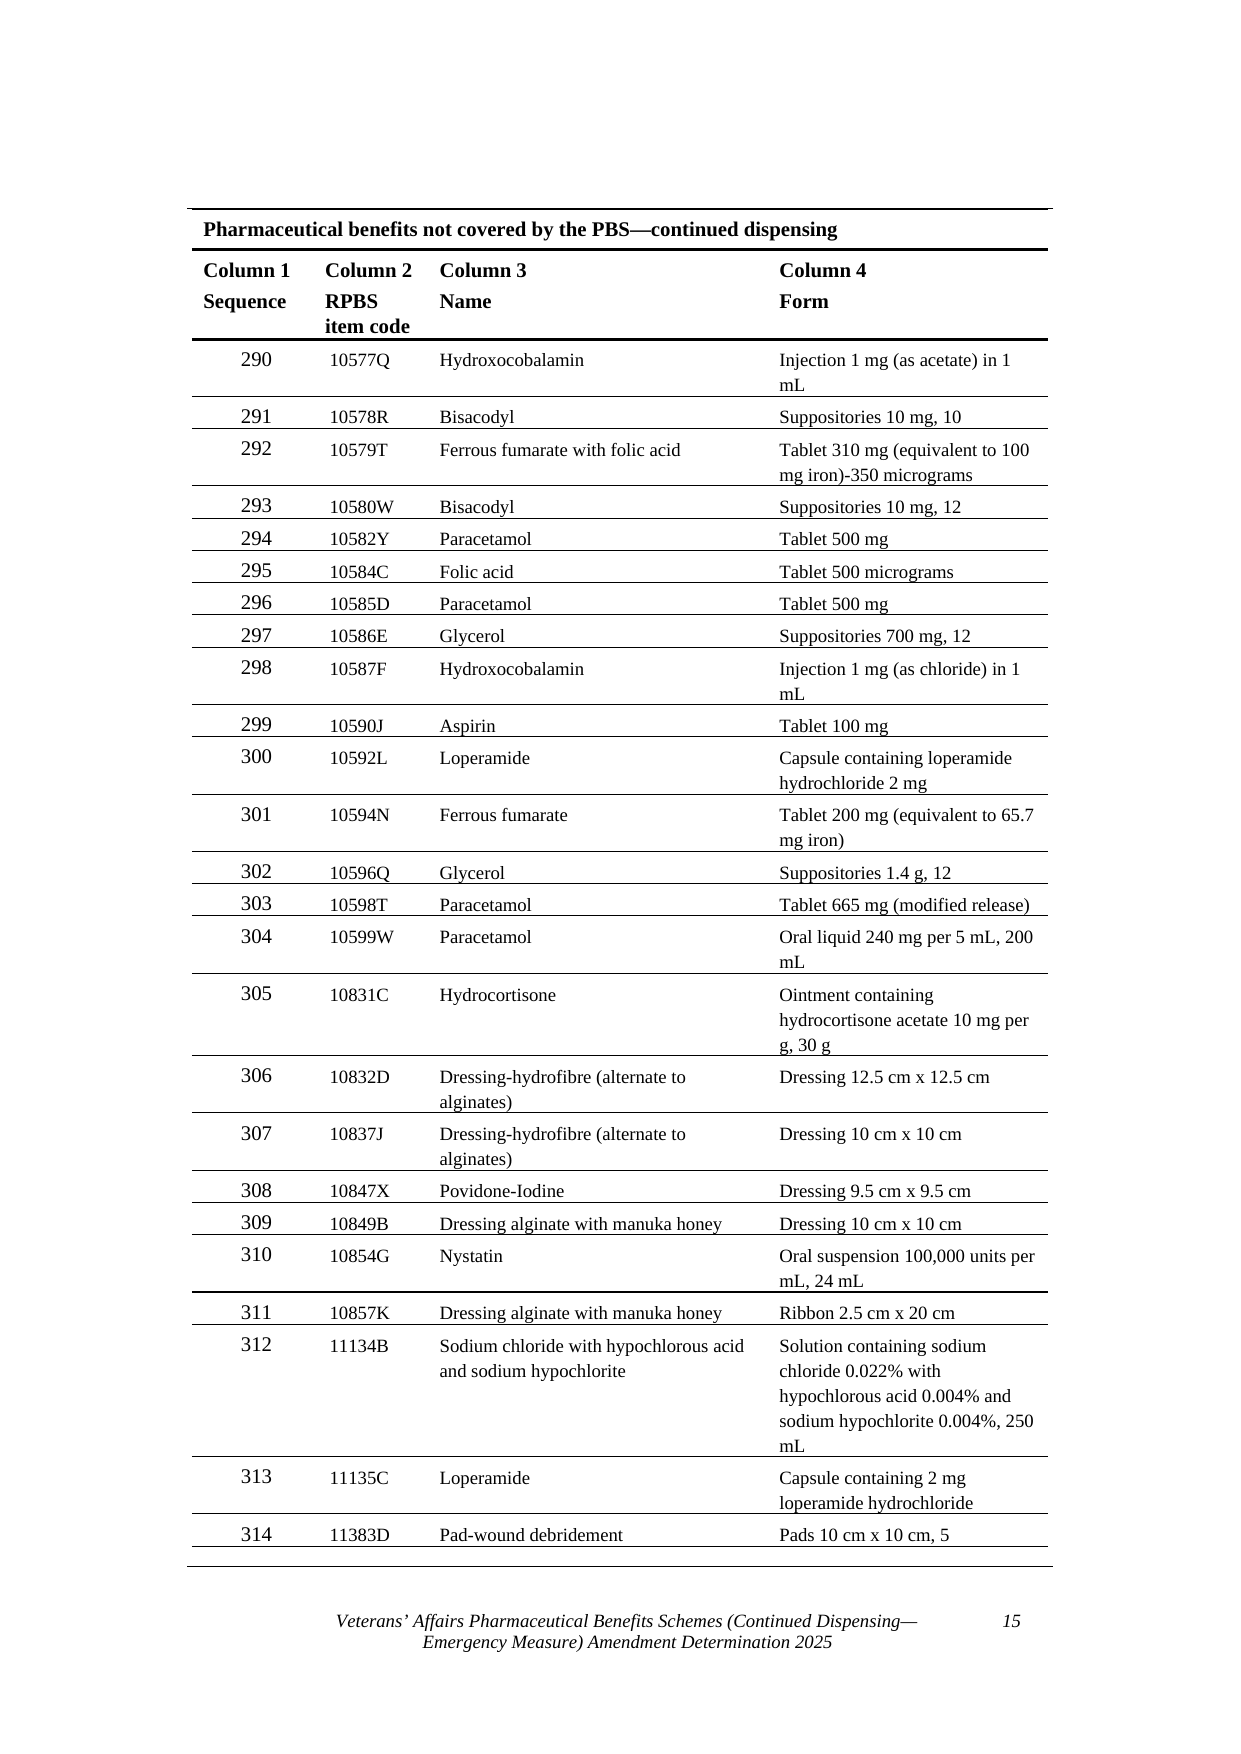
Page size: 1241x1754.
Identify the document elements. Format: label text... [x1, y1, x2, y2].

table_cell Sodium chloride with hypochlorous acid and sodium hypochlorite [428, 1325, 768, 1456]
table_cell [192, 1203, 313, 1234]
table_cell [192, 1293, 313, 1324]
table_cell [192, 551, 313, 582]
table_cell [192, 852, 313, 883]
table_cell 10582Y [314, 519, 428, 550]
table_cell Tablet 500 mg [768, 583, 1048, 614]
table_cell Column 4 Form [768, 251, 1048, 338]
table_cell Bisacodyl [428, 397, 768, 428]
table_cell 11134B [314, 1325, 428, 1456]
table_cell 10594N [314, 795, 428, 851]
table_cell Capsule containing loperamide hydrochloride 2 mg [768, 737, 1048, 793]
table_cell 10586E [314, 615, 428, 647]
table_cell Hydrocortisone [428, 974, 768, 1055]
table_cell Injection 1 mg (as chloride) in 1 mL [768, 648, 1048, 704]
table_cell [192, 583, 313, 614]
table_cell 10598T [314, 884, 428, 915]
table_cell 10592L [314, 737, 428, 793]
table_cell [192, 884, 313, 915]
table_cell Loperamide [428, 737, 768, 793]
table_cell Dressing 10 cm x 10 cm [768, 1203, 1048, 1234]
table_cell 10577Q [314, 341, 428, 396]
table_cell Column 2 RPBS item code [314, 251, 428, 338]
table_cell Tablet 500 mg [768, 519, 1048, 550]
table_cell 10578R [314, 397, 428, 428]
table_cell Suppositories 10 mg, 12 [768, 486, 1048, 517]
table_cell Ferrous fumarate [428, 795, 768, 851]
table_cell [192, 486, 313, 517]
table_cell [192, 519, 313, 550]
table_cell 11135C [314, 1457, 428, 1513]
table_cell Dressing-hydrofibre (alternate to alginates) [428, 1113, 768, 1169]
table_cell Suppositories 700 mg, 12 [768, 615, 1048, 647]
table_cell [192, 1113, 313, 1169]
table_cell [192, 429, 313, 485]
table_cell Loperamide [428, 1457, 768, 1513]
table_cell [192, 648, 313, 704]
table_cell Solution containing sodium chloride 0.022% with hypochlorous acid 0.004% and sodium hypochlorite 0.004%, 250 mL [768, 1325, 1048, 1456]
table_cell [192, 1325, 313, 1456]
table_cell Paracetamol [428, 884, 768, 915]
table_cell 10585D [314, 583, 428, 614]
table_cell Nystatin [428, 1235, 768, 1291]
table_cell 10580W [314, 486, 428, 517]
table_cell Tablet 665 mg (modified release) [768, 884, 1048, 915]
table_cell 10579T [314, 429, 428, 485]
table_cell Pads 10 cm x 10 cm, 5 [768, 1514, 1048, 1546]
table_cell Paracetamol [428, 916, 768, 973]
table_cell [192, 615, 313, 647]
table_cell Paracetamol [428, 583, 768, 614]
table_cell Suppositories 1.4 g, 12 [768, 852, 1048, 883]
table_cell Dressing alginate with manuka honey [428, 1293, 768, 1324]
table_cell [192, 1235, 313, 1291]
table_cell Hydroxocobalamin [428, 648, 768, 704]
table_cell Column 3 Name [428, 251, 768, 338]
table_cell Aspirin [428, 705, 768, 736]
table_cell 11383D [314, 1514, 428, 1546]
table_cell Dressing-hydrofibre (alternate to alginates) [428, 1056, 768, 1112]
table_cell Paracetamol [428, 519, 768, 550]
table_cell 10847X [314, 1171, 428, 1202]
table_cell Ferrous fumarate with folic acid [428, 429, 768, 485]
table_cell Oral suspension 100,000 units per mL, 24 mL [768, 1235, 1048, 1291]
table_cell [192, 1514, 313, 1546]
table_cell Folic acid [428, 551, 768, 582]
table_cell 10849B [314, 1203, 428, 1234]
table_cell Suppositories 10 mg, 10 [768, 397, 1048, 428]
table_cell 10584C [314, 551, 428, 582]
table_cell Povidone-Iodine [428, 1171, 768, 1202]
table_cell 10837J [314, 1113, 428, 1169]
table_cell Dressing 10 cm x 10 cm [768, 1113, 1048, 1169]
table_cell Oral liquid 240 mg per 5 mL, 200 mL [768, 916, 1048, 973]
table_cell Capsule containing 2 mg loperamide hydrochloride [768, 1457, 1048, 1513]
table_cell Hydroxocobalamin [428, 341, 768, 396]
table_cell 10854G [314, 1235, 428, 1291]
table_cell Tablet 310 mg (equivalent to 100 mg iron)-350 micrograms [768, 429, 1048, 485]
table_cell Glycerol [428, 615, 768, 647]
table_cell [192, 974, 313, 1055]
table_cell Tablet 100 mg [768, 705, 1048, 736]
table_cell [192, 705, 313, 736]
table_cell [192, 1457, 313, 1513]
table_cell Dressing 9.5 cm x 9.5 cm [768, 1171, 1048, 1202]
table_cell Bisacodyl [428, 486, 768, 517]
table_cell [192, 1171, 313, 1202]
table_cell [192, 397, 313, 428]
table_cell Injection 1 mg (as acetate) in 1 mL [768, 341, 1048, 396]
table_cell [192, 1056, 313, 1112]
table_cell 10857K [314, 1293, 428, 1324]
table_cell Glycerol [428, 852, 768, 883]
table_cell 10832D [314, 1056, 428, 1112]
table_cell 10590J [314, 705, 428, 736]
table_cell [192, 916, 313, 973]
table_cell Ointment containing hydrocortisone acetate 10 mg per g, 30 g [768, 974, 1048, 1055]
table_cell [192, 341, 313, 396]
table_cell Ribbon 2.5 cm x 20 cm [768, 1293, 1048, 1324]
table_cell Dressing alginate with manuka honey [428, 1203, 768, 1234]
table_cell 10587F [314, 648, 428, 704]
table_header Pharmaceutical benefits not covered by the PBS—continued dispensing [192, 210, 1048, 248]
table_cell [192, 795, 313, 851]
table_cell 10831C [314, 974, 428, 1055]
table_cell 10599W [314, 916, 428, 973]
table_cell Tablet 200 mg (equivalent to 65.7 mg iron) [768, 795, 1048, 851]
table_cell [192, 737, 313, 793]
table_cell Tablet 500 micrograms [768, 551, 1048, 582]
table_cell Dressing 12.5 cm x 12.5 cm [768, 1056, 1048, 1112]
table_cell Pad-wound debridement [428, 1514, 768, 1546]
table_cell Column 1 Sequence [192, 251, 313, 338]
table_cell 10596Q [314, 852, 428, 883]
